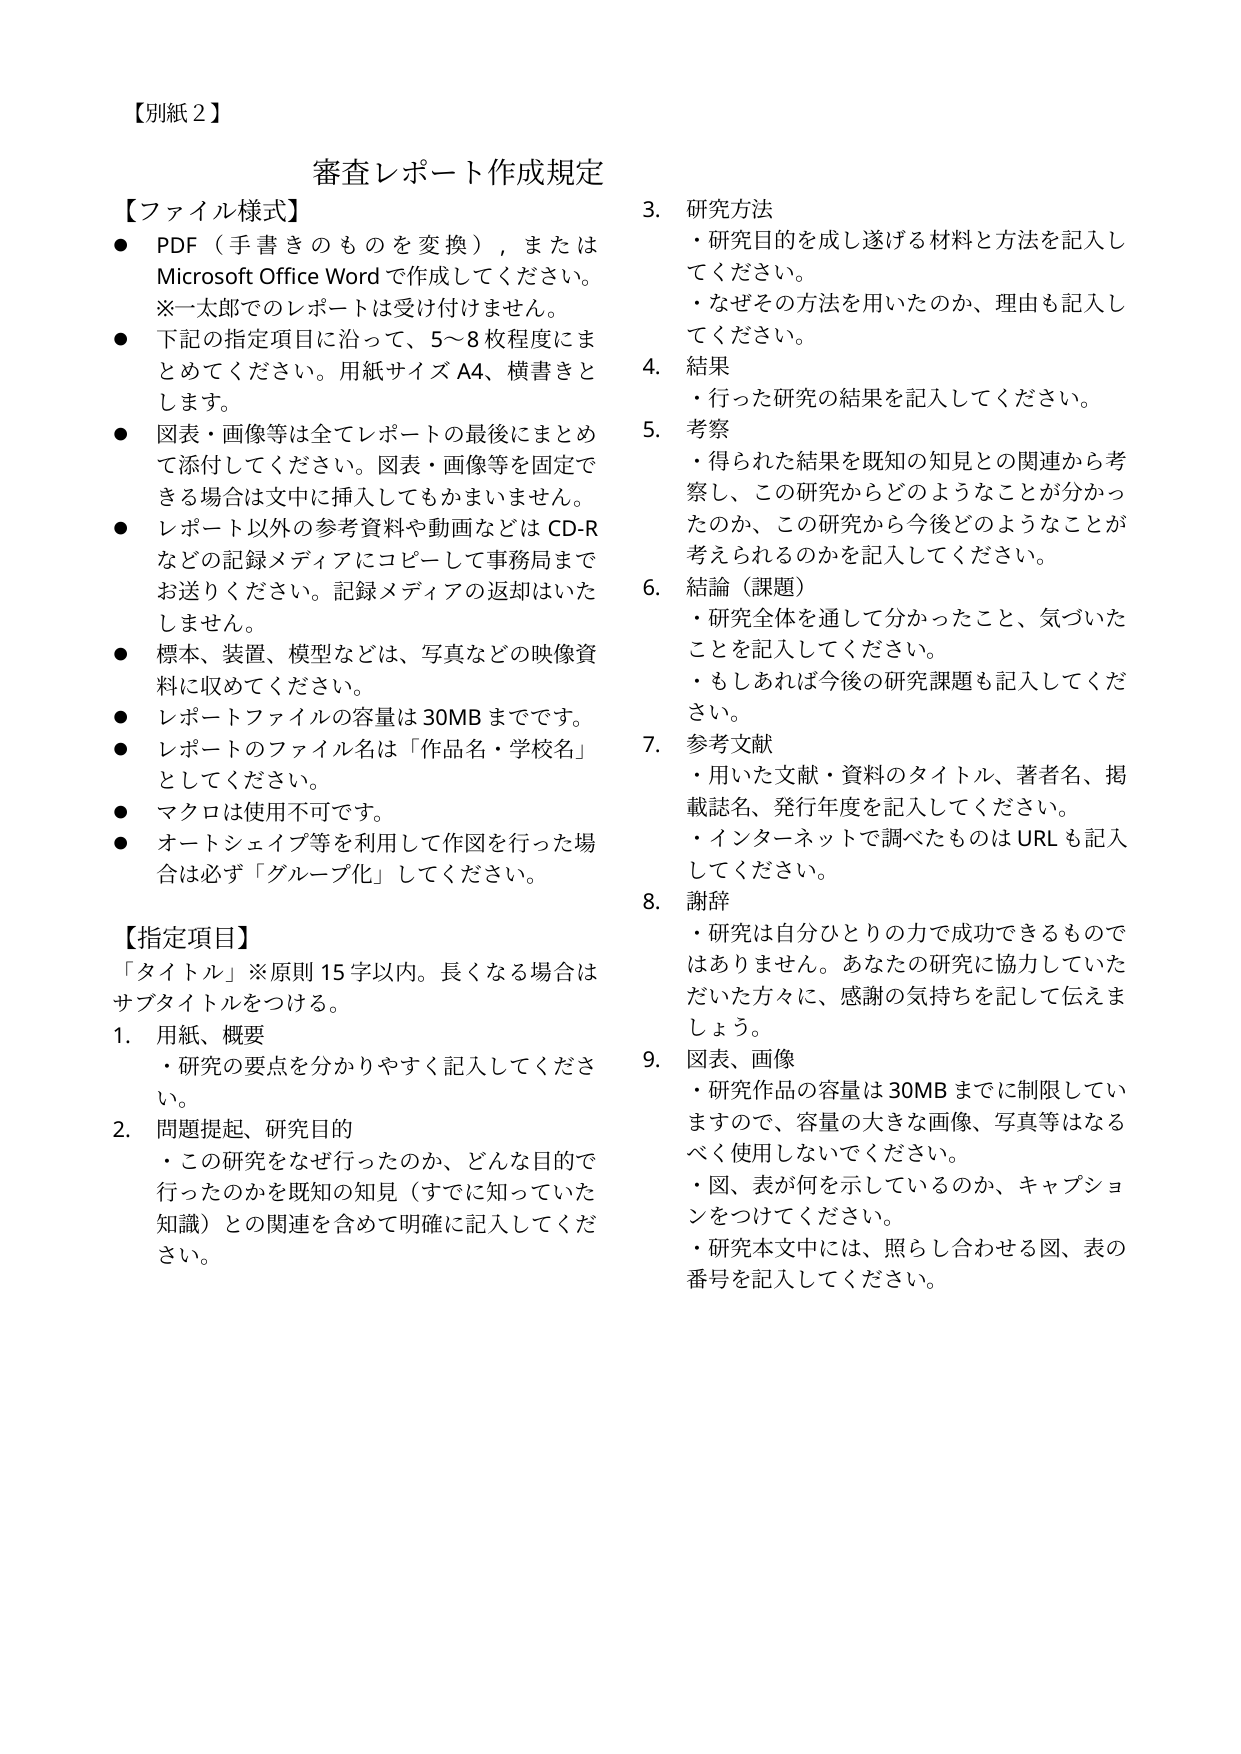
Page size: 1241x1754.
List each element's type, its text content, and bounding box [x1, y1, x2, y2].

list レポートファイルの容量は30MBまでです。 [112, 700, 598, 732]
list 考察 ・得られた結果を既知の知見との関連から考察し、この研究からどのようなことが分かったのか、この研究から今後どのようなことが考えられるのかを記入してください。 [642, 412, 1128, 570]
list レポート以外の参考資料や動画などはCD-Rなどの記録メディアにコピーして事務局までお送りください。記録メディアの返却はいたしません。 [112, 511, 598, 637]
list 謝辞 ・研究は自分ひとりの力で成功できるものではありません。あなたの研究に協力していただいた方々に、感謝の気持ちを記して伝えましょう。 [642, 884, 1128, 1042]
list 図表、画像 ・研究作品の容量は30MBまでに制限していますので、容量の大きな画像、写真等はなるべく使用しないでください。 ・図、表が何を示しているのか、キャプションをつけてください。 ・研究本文中には、照らし合わせる図、表の番号を記入してください。 [642, 1042, 1128, 1294]
list オートシェイプ等を利用して作図を行った場合は必ず「グループ化」してください。 [112, 826, 598, 889]
list マクロは使用不可です。 [112, 795, 598, 826]
text 審査レポート作成規定 [112, 150, 1128, 192]
list 結果 ・行った研究の結果を記入してください。 [642, 349, 1128, 412]
list 下記の指定項目に沿って、5～8枚程度にまとめてください。用紙サイズA4、横書きとします。 [112, 322, 598, 417]
list 用紙、概要 ・研究の要点を分かりやすく記入してください。 [112, 1018, 598, 1112]
list 結論（課題） ・研究全体を通して分かったこと、気づいたことを記入してください。 ・もしあれば今後の研究課題も記入してください。 [642, 570, 1128, 727]
list 図表・画像等は全てレポートの最後にまとめて添付してください。図表・画像等を固定できる場合は文中に挿入してもかまいません。 [112, 417, 598, 511]
text 「タイトル」※原則15字以内。長くなる場合はサブタイトルをつける。 [112, 955, 598, 1018]
list 問題提起、研究目的 ・この研究をなぜ行ったのか、どんな目的で行ったのかを既知の知見（すでに知っていた知識）との関連を含めて明確に記入してください。 [112, 1112, 598, 1270]
list PDF（手書きのものを変換）, またはMicrosoft Office Wordで作成してください。 ※一太郎でのレポートは受け付けません。 [112, 228, 598, 322]
list 研究方法 ・研究目的を成し遂げる材料と方法を記入してください。 ・なぜその方法を用いたのか、理由も記入し てください。 [642, 192, 1128, 349]
text 【指定項目】 [112, 919, 598, 955]
list レポートのファイル名は「作品名・学校名」としてください。 [112, 732, 598, 795]
list 標本、装置、模型などは、写真などの映像資料に収めてください。 [112, 637, 598, 700]
list 参考文献 ・用いた文献・資料のタイトル、著者名、掲載誌名、発行年度を記入してください。 ・インターネットで調べたものはURLも記入してください。 [642, 727, 1128, 884]
text 【ファイル様式】 [112, 192, 598, 228]
